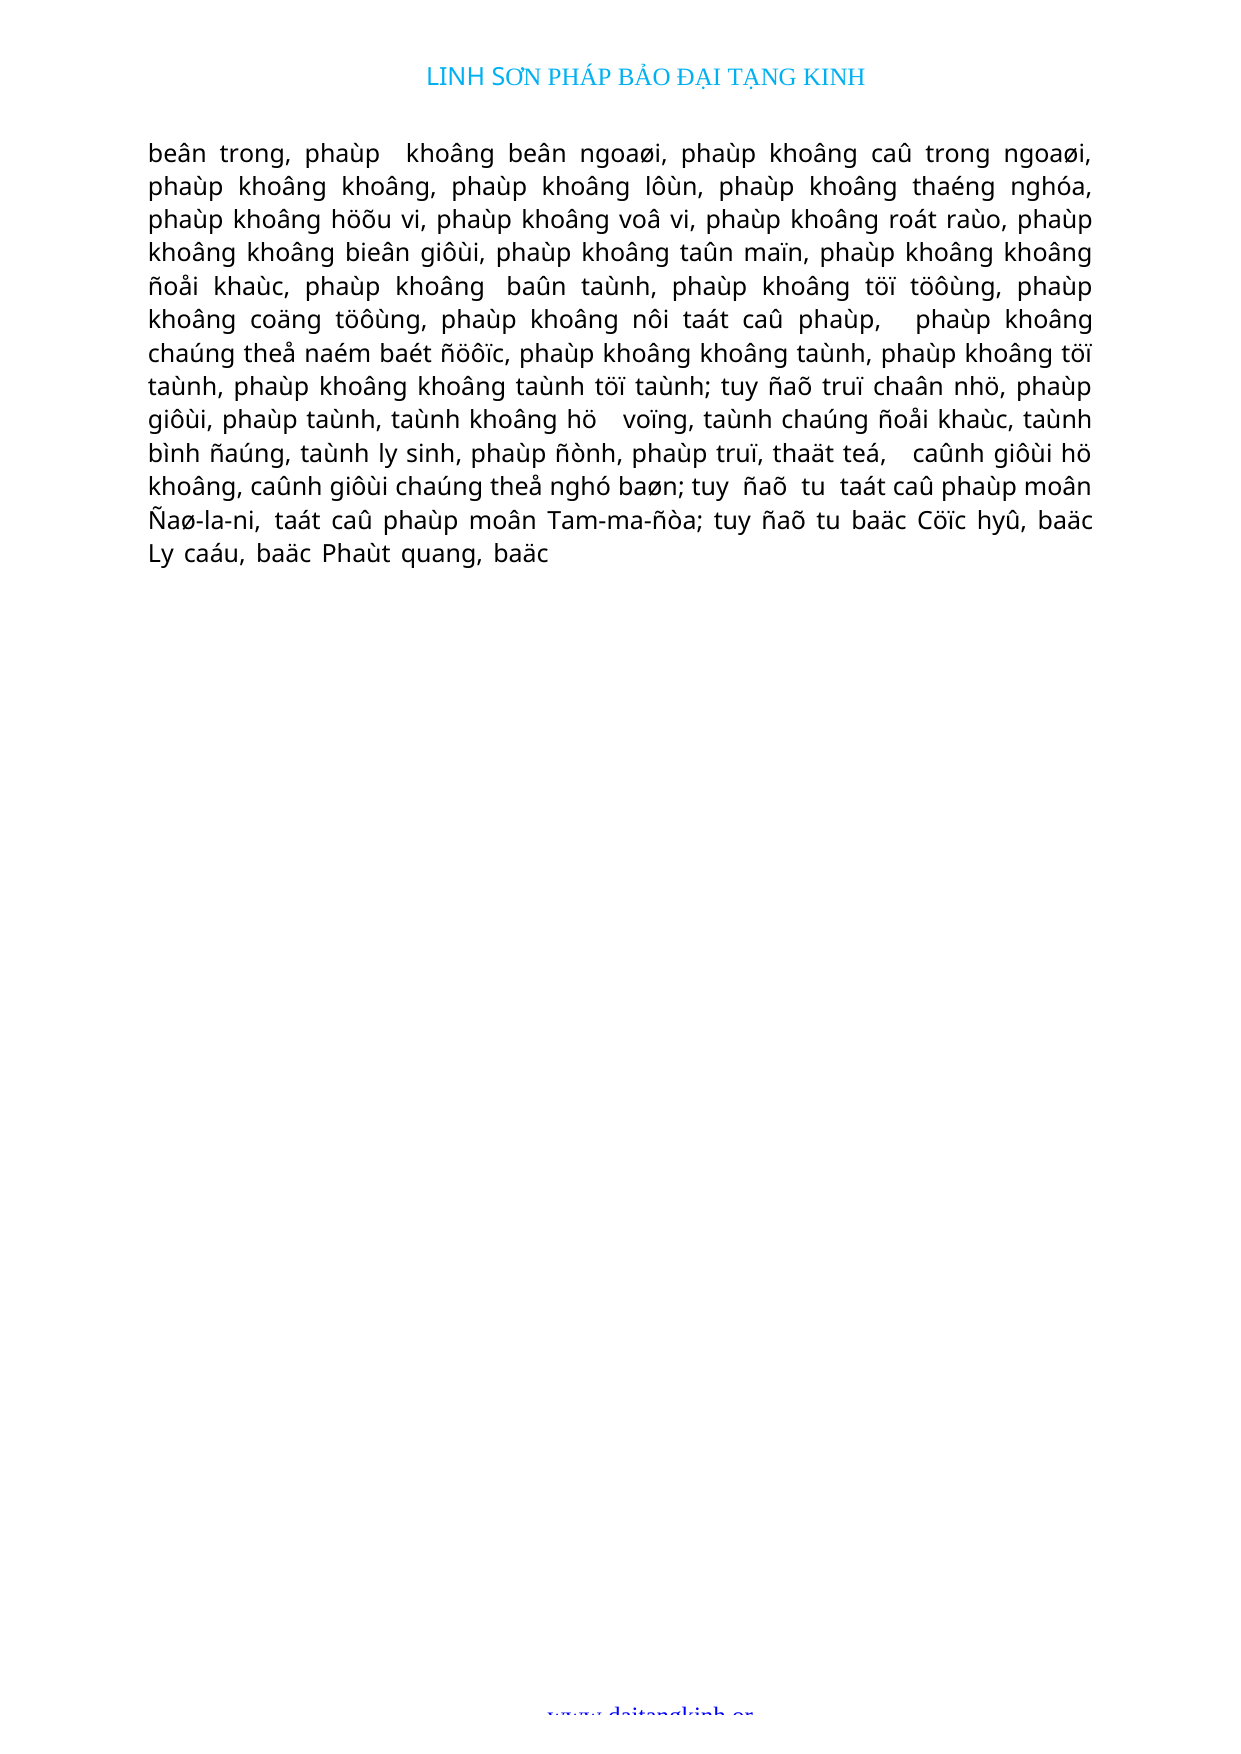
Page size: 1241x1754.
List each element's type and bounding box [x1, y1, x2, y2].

text [148, 135, 1093, 570]
